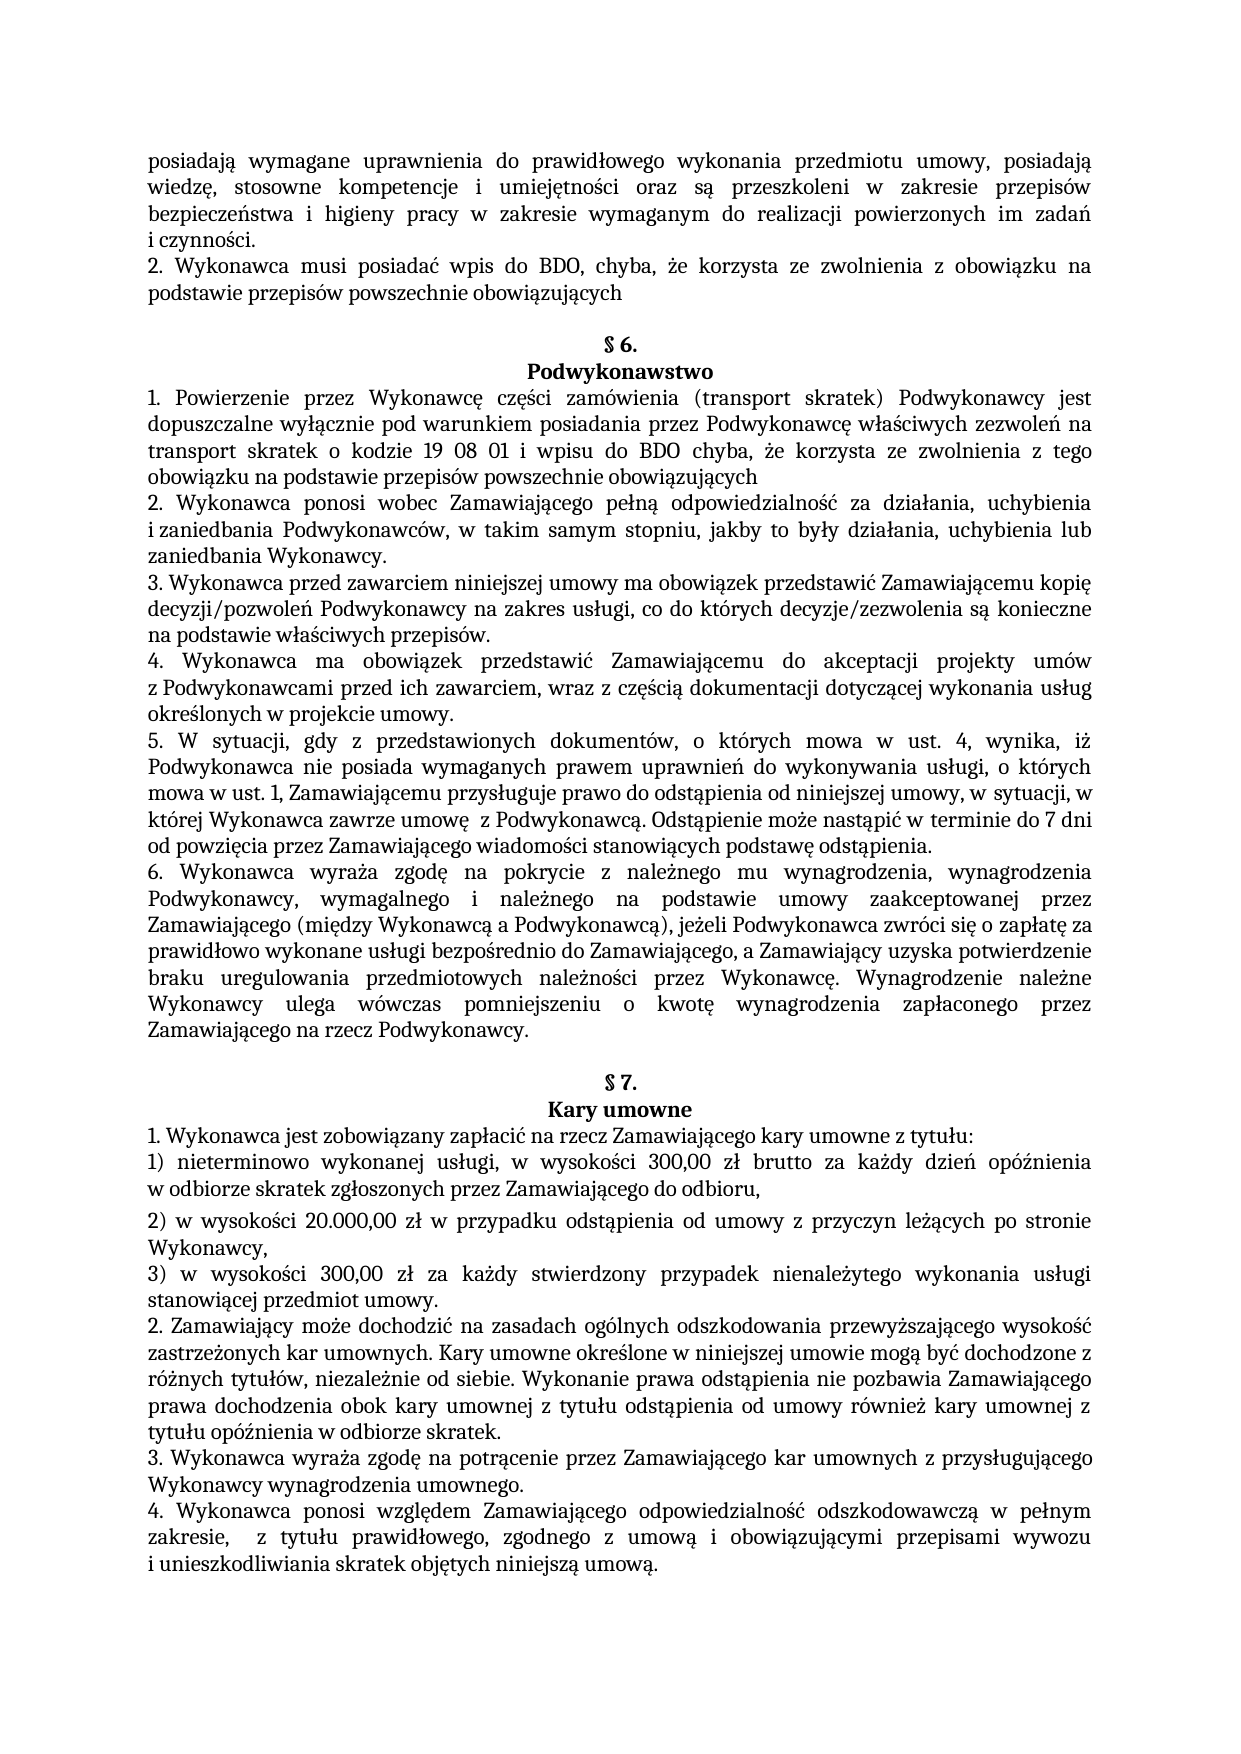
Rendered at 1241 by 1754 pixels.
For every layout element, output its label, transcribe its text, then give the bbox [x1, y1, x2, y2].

text 2) w wysokości 20.000,00 zł w przypadku odstąpienia od umowy z przyczyn leżących po stronie Wykonawcy, [148, 1208, 1093, 1261]
text § 6. [148, 332, 1093, 358]
text Kary umowne [148, 1096, 1093, 1123]
text 3. Wykonawca wyraża zgodę na potrącenie przez Zamawiającego kar umownych z przysługującego Wykonawcy wynagrodzenia umownego. [148, 1445, 1093, 1498]
text 2. Zamawiający może dochodzić na zasadach ogólnych odszkodowania przewyższającego wysokość zastrzeżonych kar umownych. Kary umowne określone w niniejszej umowie mogą być dochodzone z różnych tytułów, niezależnie od siebie. Wykonanie prawa odstąpienia nie pozbawia Zamawiającego prawa dochodzenia obok kary umownej z tytułu odstąpienia od umowy również kary umownej z tytułu opóźnienia w odbiorze skratek. [148, 1313, 1093, 1445]
text 4. Wykonawca ponosi względem Zamawiającego odpowiedzialność odszkodowawczą w pełnym zakresie, z tytułu prawidłowego, zgodnego z umową i obowiązującymi przepisami wywozu i unieszkodliwiania skratek objętych niniejszą umową. [148, 1498, 1093, 1577]
text 1) nieterminowo wykonanej usługi, w wysokości 300,00 zł brutto za każdy dzień opóźnienia w odbiorze skratek zgłoszonych przez Zamawiającego do odbioru, [148, 1149, 1093, 1202]
text 2. Wykonawca ponosi wobec Zamawiającego pełną odpowiedzialność za działania, uchybienia i zaniedbania Podwykonawców, w takim samym stopniu, jakby to były działania, uchybienia lub zaniedbania Wykonawcy. [148, 490, 1093, 569]
text Podwykonawstwo [148, 358, 1093, 385]
text 5. W sytuacji, gdy z przedstawionych dokumentów, o których mowa w ust. 4, wynika, iż Podwykonawca nie posiada wymaganych prawem uprawnień do wykonywania usługi, o których mowa w ust. 1, Zamawiającemu przysługuje prawo do odstąpienia od niniejszej umowy, w sytuacji, w której Wykonawca zawrze umowę z Podwykonawcą. Odstąpienie może nastąpić w terminie do 7 dni od powzięcia przez Zamawiającego wiadomości stanowiących podstawę odstąpienia. [148, 727, 1093, 859]
text 3) w wysokości 300,00 zł za każdy stwierdzony przypadek nienależytego wykonania usługi stanowiącej przedmiot umowy. [148, 1261, 1093, 1313]
text 4. Wykonawca ma obowiązek przedstawić Zamawiającemu do akceptacji projekty umów z Podwykonawcami przed ich zawarciem, wraz z częścią dokumentacji dotyczącej wykonania usług określonych w projekcie umowy. [148, 648, 1093, 727]
text 6. Wykonawca wyraża zgodę na pokrycie z należnego mu wynagrodzenia, wynagrodzenia Podwykonawcy, wymagalnego i należnego na podstawie umowy zaakceptowanej przez Zamawiającego (między Wykonawcą a Podwykonawcą), jeżeli Podwykonawca zwróci się o zapłatę za prawidłowo wykonane usługi bezpośrednio do Zamawiającego, a Zamawiający uzyska potwierdzenie braku uregulowania przedmiotowych należności przez Wykonawcę. Wynagrodzenie należne Wykonawcy ulega wówczas pomniejszeniu o kwotę wynagrodzenia zapłaconego przez Zamawiającego na rzecz Podwykonawcy. [148, 859, 1093, 1044]
text 1. Powierzenie przez Wykonawcę części zamówienia (transport skratek) Podwykonawcy jest dopuszczalne wyłącznie pod warunkiem posiadania przez Podwykonawcę właściwych zezwoleń na transport skratek o kodzie 19 08 01 i wpisu do BDO chyba, że korzysta ze zwolnienia z tego obowiązku na podstawie przepisów powszechnie obowiązujących [148, 385, 1093, 490]
text 3. Wykonawca przed zawarciem niniejszej umowy ma obowiązek przedstawić Zamawiającemu kopię decyzji/pozwoleń Podwykonawcy na zakres usługi, co do których decyzje/zezwolenia są konieczne na podstawie właściwych przepisów. [148, 569, 1093, 648]
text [148, 148, 1093, 253]
text § 7. [148, 1070, 1093, 1096]
text 1. Wykonawca jest zobowiązany zapłacić na rzecz Zamawiającego kary umowne z tytułu: [148, 1123, 1093, 1149]
text 2. Wykonawca musi posiadać wpis do BDO, chyba, że korzysta ze zwolnienia z obowiązku na podstawie przepisów powszechnie obowiązujących [148, 253, 1093, 306]
